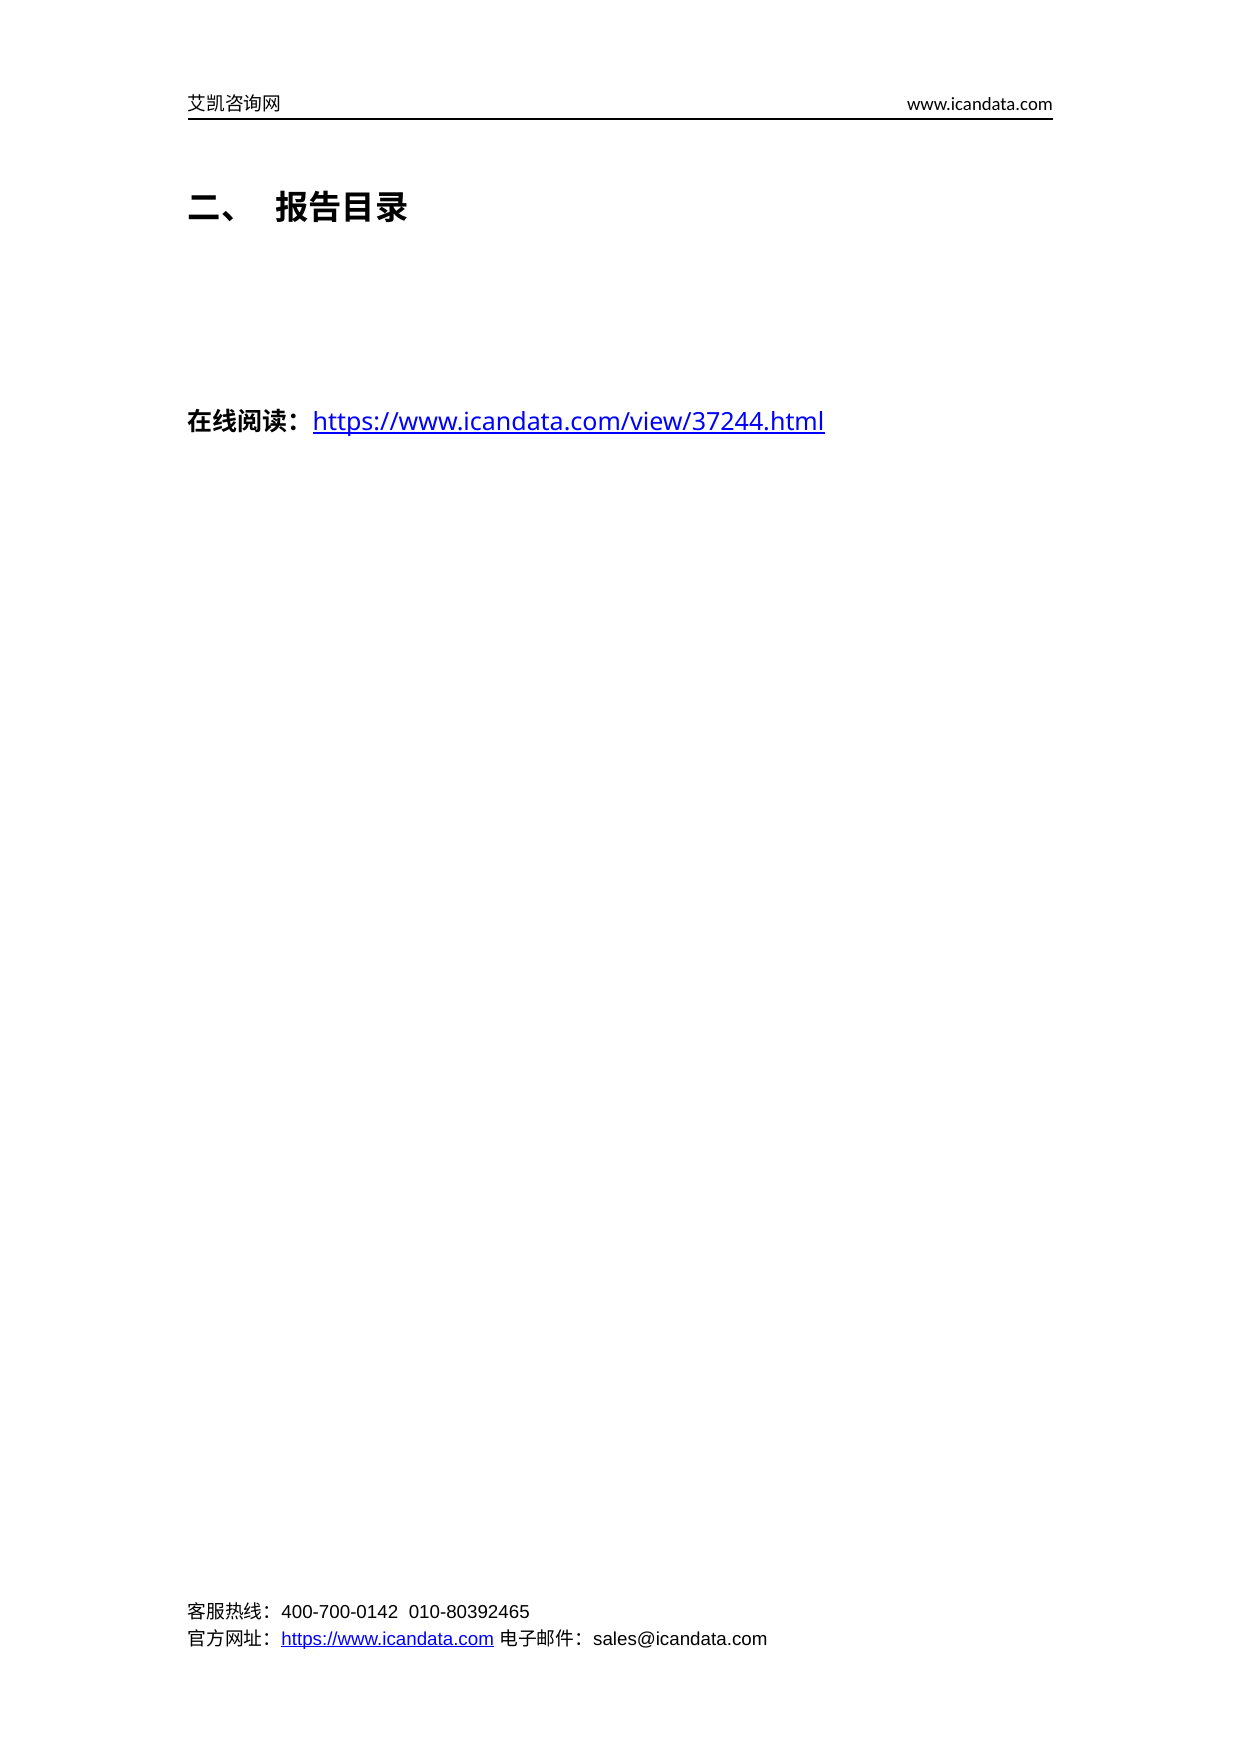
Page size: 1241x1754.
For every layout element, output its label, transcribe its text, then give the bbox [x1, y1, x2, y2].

text 在线阅读：https://www.icandata.com/view/37244.html [187, 387, 1053, 452]
subtitle 报告目录 [187, 172, 1053, 237]
